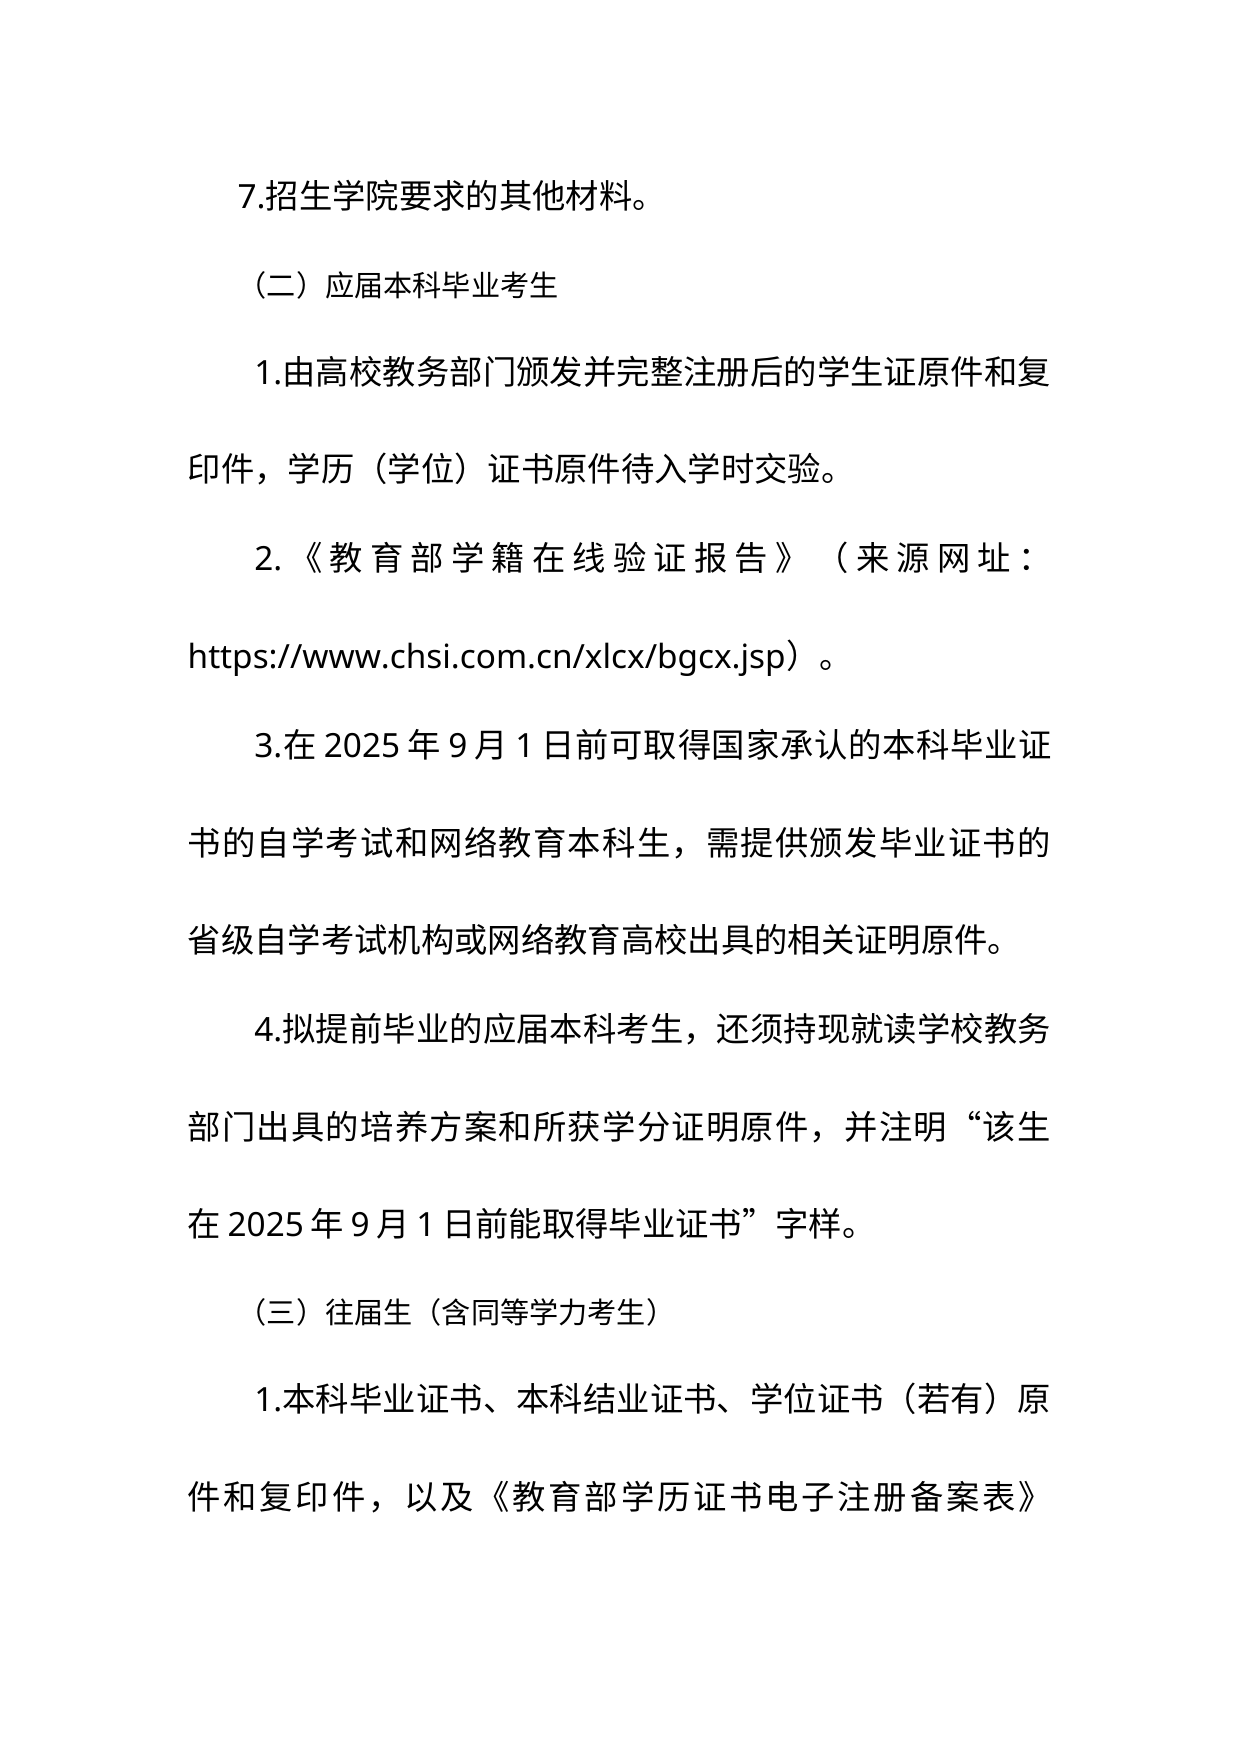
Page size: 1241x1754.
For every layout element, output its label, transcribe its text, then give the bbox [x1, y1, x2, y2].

text 2.《教育部学籍在线验证报告》（来源网址：https://www.chsi.com.cn/xlcx/bgcx.jsp）。 [187, 524, 1053, 686]
text 4.拟提前毕业的应届本科考生，还须持现就读学校教务部门出具的培养方案和所获学分证明原件，并注明“该生在2025年9月1日前能取得毕业证书”字样。 [187, 994, 1053, 1254]
text 7.招生学院要求的其他材料。 [187, 162, 1053, 227]
text （二）应届本科毕业考生 [187, 251, 1053, 316]
text （三）往届生（含同等学力考生） [187, 1279, 1053, 1344]
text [187, 1365, 1053, 1527]
text 3.在2025年9月1日前可取得国家承认的本科毕业证书的自学考试和网络教育本科生，需提供颁发毕业证书的省级自学考试机构或网络教育高校出具的相关证明原件。 [187, 711, 1053, 971]
text 1.由高校教务部门颁发并完整注册后的学生证原件和复印件，学历（学位）证书原件待入学时交验。 [187, 337, 1053, 500]
